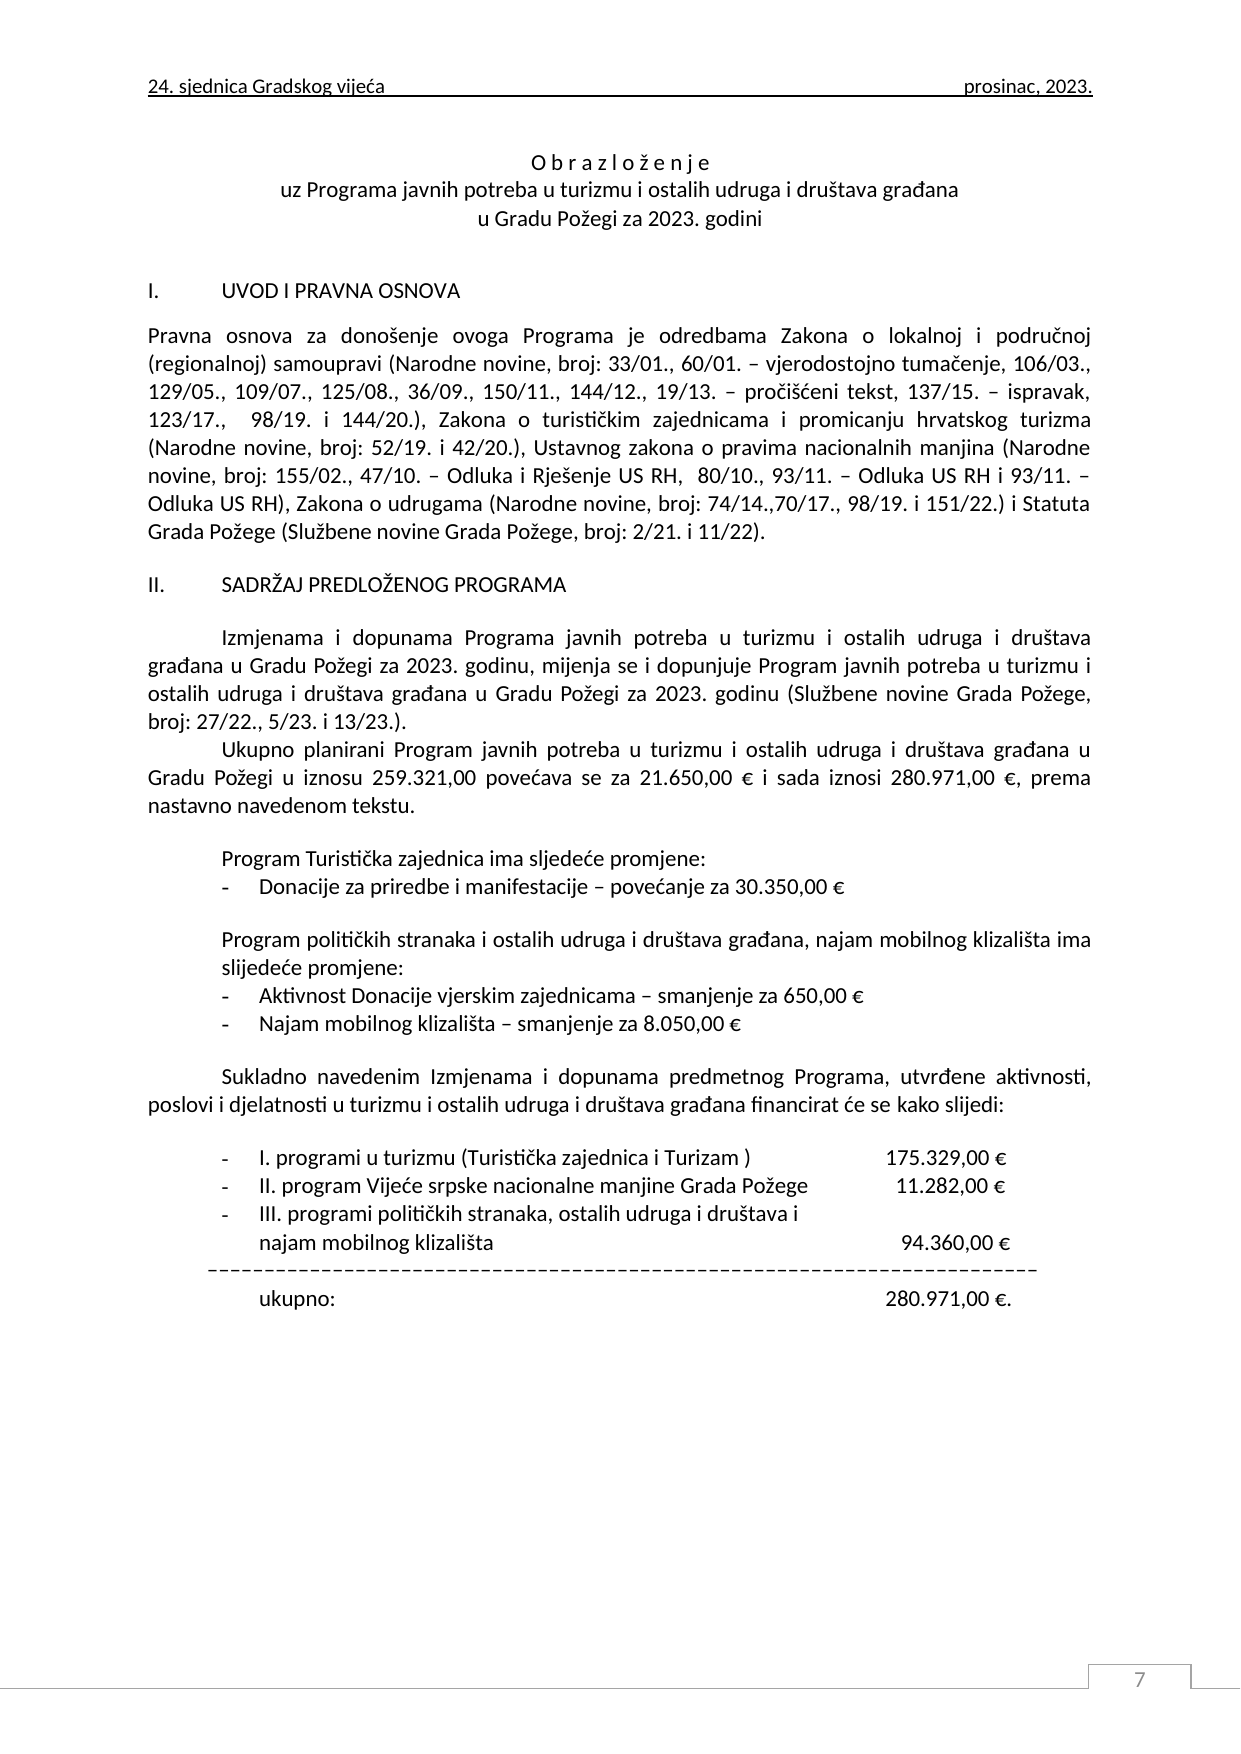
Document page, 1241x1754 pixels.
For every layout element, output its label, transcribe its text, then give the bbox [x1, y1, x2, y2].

text O b r a z l o ž e n j e [148, 148, 1093, 176]
list III. programi političkih stranaka, ostalih udruga i društava i [221, 1199, 1093, 1228]
list I. programi u turizmu (Turistička zajednica i Turizam ) 175.329,00 € [221, 1143, 1093, 1172]
list najam mobilnog klizališta 94.360,00 € [259, 1228, 1093, 1256]
text Program Turistička zajednica ima sljedeće promjene: [148, 844, 1093, 872]
list Izmjenama i dopunama Programa javnih potreba u turizmu i ostalih udruga i društava građana u Gradu Požegi za 2023. godinu, mijenja se i dopunjuje Program javnih potreba u turizmu i ostalih udruga i društava građana u Gradu Požegi za 2023. godinu (Službene novine Grada Požege, broj: 27/22., 5/23. i 13/23.). [148, 623, 1093, 735]
text Ukupno planirani Program javnih potreba u turizmu i ostalih udruga i društava građana u Gradu Požegi u iznosu 259.321,00 povećava se za 21.650,00 € i sada iznosi 280.971,00 €, prema nastavno navedenom tekstu. [148, 735, 1093, 819]
text Program političkih stranaka i ostalih udruga i društava građana, najam mobilnog klizališta ima slijedeće promjene: [221, 925, 1093, 981]
list UVOD I PRAVNA OSNOVA [148, 276, 1093, 304]
list ukupno: 280.971,00 €. [259, 1284, 1093, 1312]
list SADRŽAJ PREDLOŽENOG PROGRAMA [148, 570, 1093, 598]
list II. program Vijeće srpske nacionalne manjine Grada Požege 11.282,00 € [221, 1172, 1093, 1199]
text Sukladno navedenim Izmjenama i dopunama predmetnog Programa, utvrđene aktivnosti, poslovi i djelatnosti u turizmu i ostalih udruga i društava građana financirat će se kako slijedi: [148, 1062, 1093, 1118]
list Najam mobilnog klizališta – smanjenje za 8.050,00 € [221, 1009, 1093, 1037]
text uz Programa javnih potreba u turizmu i ostalih udruga i društava građana [148, 176, 1093, 204]
text Pravna osnova za donošenje ovoga Programa je odredbama Zakona o lokalnoj i područnoj (regionalnoj) samoupravi (Narodne novine, broj: 33/01., 60/01. – vjerodostojno tumačenje, 106/03., 129/05., 109/07., 125/08., 36/09., 150/11., 144/12., 19/13. – pročišćeni tekst, 137/15. – ispravak, 123/17., 98/19. i 144/20.), Zakona o turističkim zajednicama i promicanju hrvatskog turizma (Narodne novine, broj: 52/19. i 42/20.), Ustavnog zakona o pravima nacionalnih manjina (Narodne novine, broj: 155/02., 47/10. – Odluka i Rješenje US RH, 80/10., 93/11. – Odluka US RH i 93/11. – Odluka US RH), Zakona o udrugama (Narodne novine, broj: 74/14.,70/17., 98/19. i 151/22.) i Statuta Grada Požege (Službene novine Grada Požege, broj: 2/21. i 11/22). [148, 321, 1093, 545]
list Donacije za priredbe i manifestacije – povećanje za 30.350,00 € [221, 872, 1093, 900]
text u Gradu Požegi za 2023. godini [148, 204, 1093, 232]
list ––––––––––––––––––––––––––––––––––––––––––––––––––––––––––––––––––––––––– [207, 1256, 1093, 1284]
list Aktivnost Donacije vjerskim zajednicama – smanjenje za 650,00 € [221, 981, 1093, 1009]
